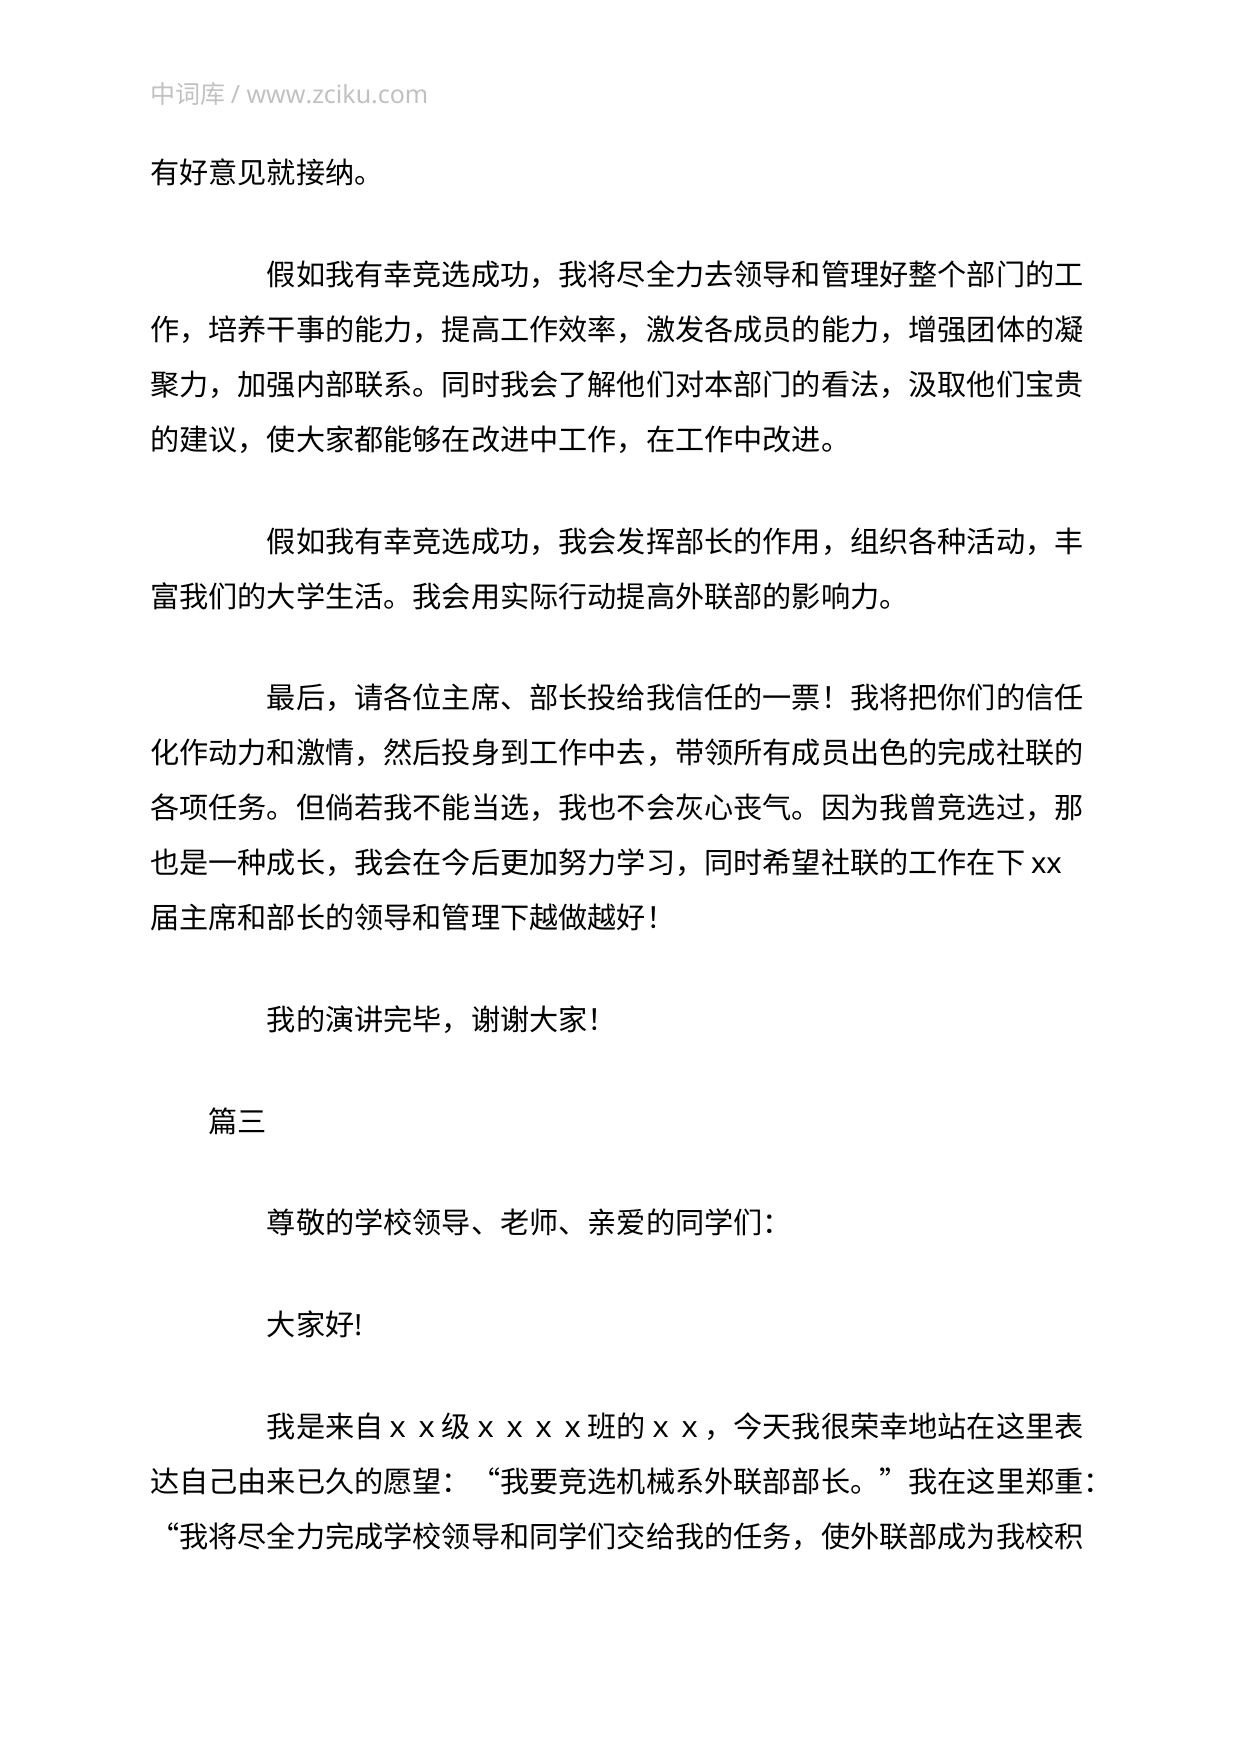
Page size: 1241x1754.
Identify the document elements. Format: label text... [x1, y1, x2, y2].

text 我的演讲完毕，谢谢大家！ [150, 996, 1090, 1039]
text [150, 1404, 1090, 1556]
text 尊敬的学校领导、老师、亲爱的同学们： [150, 1200, 1090, 1242]
text 假如我有幸竞选成功，我将尽全力去领导和管理好整个部门的工作，培养干事的能力，提高工作效率，激发各成员的能力，增强团体的凝聚力，加强内部联系。同时我会了解他们对本部门的看法，汲取他们宝贵的建议，使大家都能够在改进中工作，在工作中改进。 [150, 252, 1090, 459]
text 篇三 [150, 1098, 1090, 1140]
text 假如我有幸竞选成功，我会发挥部长的作用，组织各种活动，丰富我们的大学生活。我会用实际行动提高外联部的影响力。 [150, 518, 1090, 615]
text 最后，请各位主席、部长投给我信任的一票！我将把你们的信任化作动力和激情，然后投身到工作中去，带领所有成员出色的完成社联的各项任务。但倘若我不能当选，我也不会灰心丧气。因为我曾竞选过，那也是一种成长，我会在今后更加努力学习，同时希望社联的工作在下xx届主席和部长的领导和管理下越做越好！ [150, 675, 1090, 937]
text 大家好! [150, 1302, 1090, 1344]
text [150, 150, 1090, 192]
